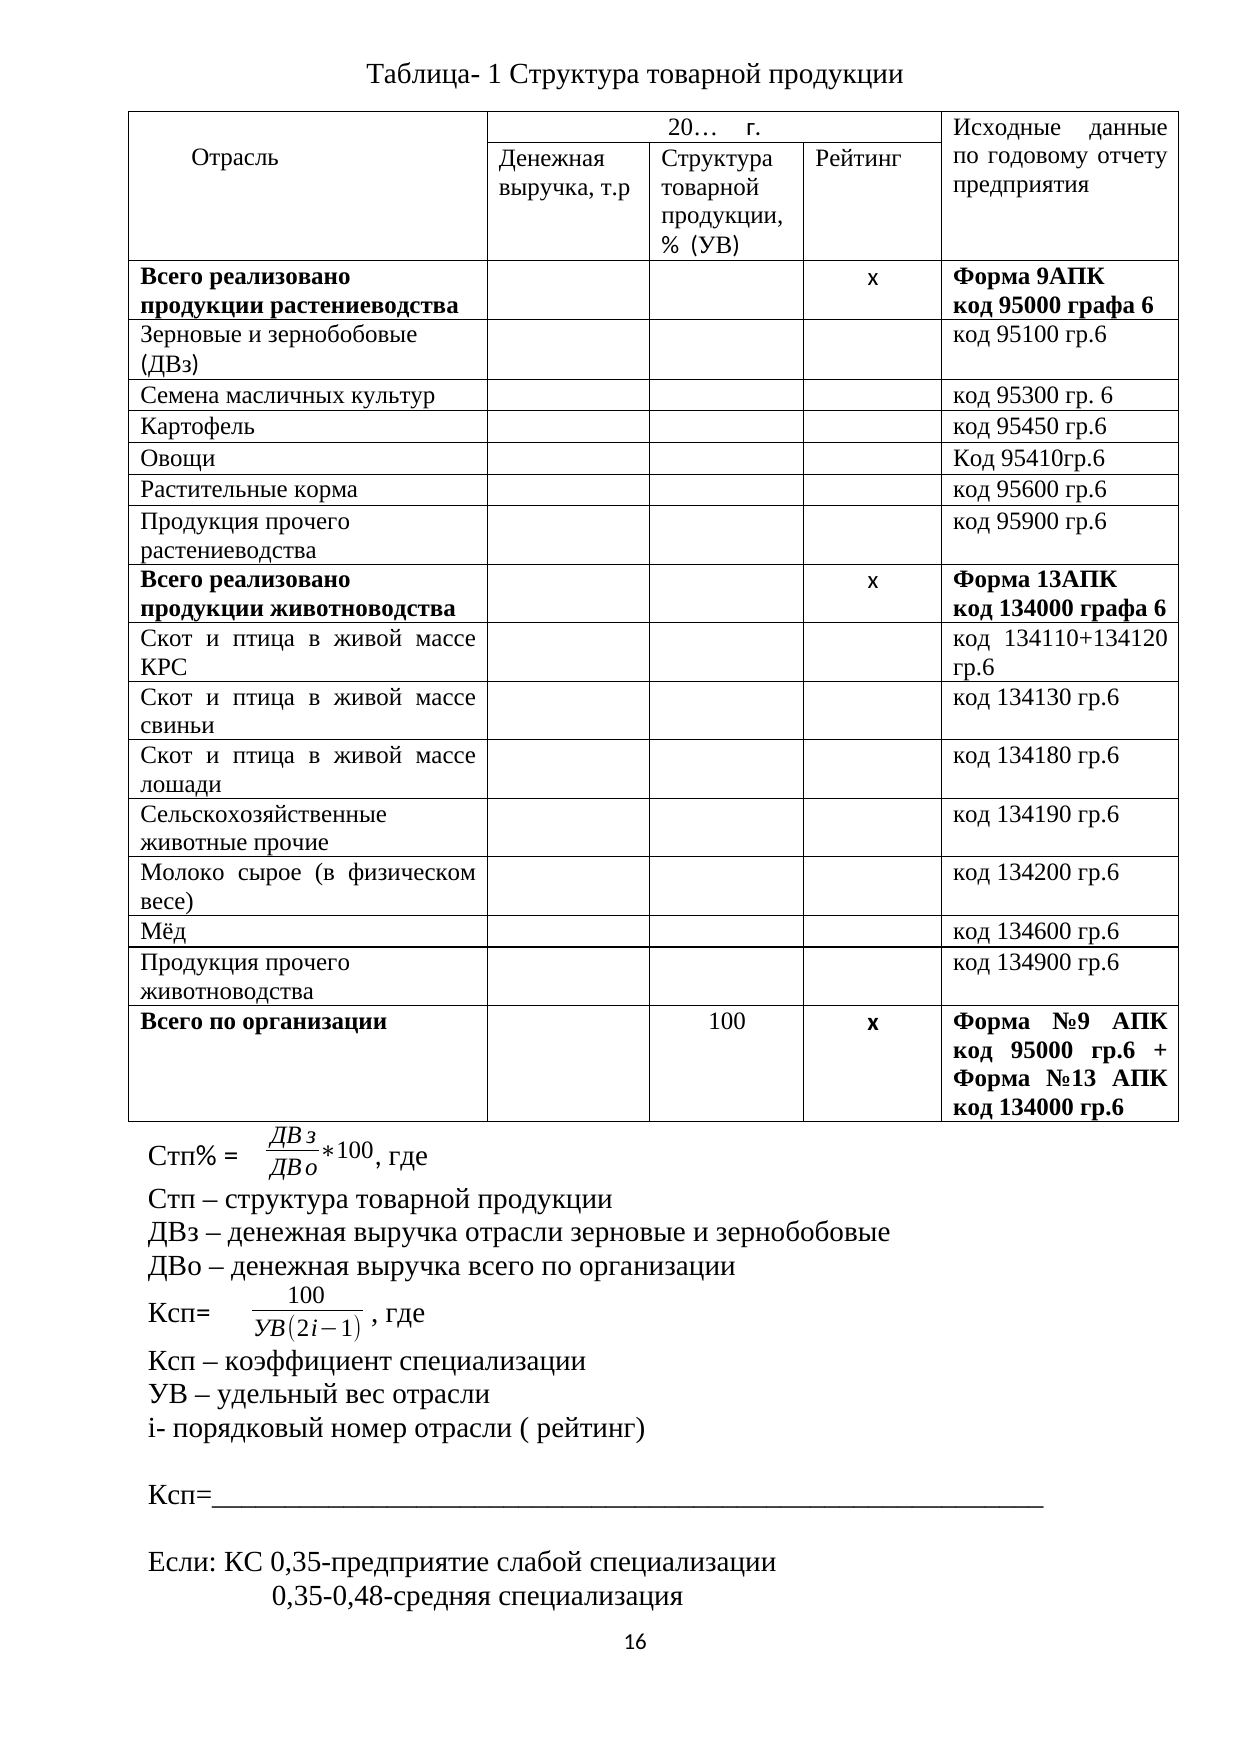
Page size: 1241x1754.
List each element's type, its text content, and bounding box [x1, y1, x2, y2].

table_cell Скот и птица в живой массе свиньи [129, 682, 487, 739]
table_cell х [804, 1006, 941, 1121]
table_cell Мёд [129, 916, 487, 946]
table_cell [488, 857, 649, 915]
table_cell Код 95410гр.6 [942, 443, 1178, 473]
table_cell код 95600 гр.6 [942, 475, 1178, 505]
table_cell [804, 320, 941, 379]
table_cell [650, 740, 803, 798]
table_cell Скот и птица в живой массе лошади [129, 740, 487, 798]
table_cell Зерновые и зернобобовые (ДВз) [129, 320, 487, 379]
table_cell [804, 682, 941, 739]
table_cell Форма 13АПК код 134000 графа 6 [942, 565, 1178, 622]
table_cell Форма №9 АПК код 95000 гр.6 + Форма №13 АПК код 134000 гр.6 [942, 1006, 1178, 1121]
table_cell [804, 411, 941, 442]
table_cell [488, 623, 649, 681]
table_cell [488, 1006, 649, 1121]
table_cell Форма 9АПК код 95000 графа 6 [942, 261, 1178, 318]
table_cell Растительные корма [129, 475, 487, 505]
table_cell Картофель [129, 411, 487, 442]
table_cell [650, 916, 803, 946]
table_cell [650, 261, 803, 318]
table_cell код 134600 гр.6 [942, 916, 1178, 946]
table_cell код 95450 гр.6 [942, 411, 1178, 442]
table_cell [650, 799, 803, 856]
table_cell [488, 475, 649, 505]
table_cell [650, 682, 803, 739]
text 0,35-0,48-средняя специализация [148, 1578, 1122, 1611]
table_cell [488, 565, 649, 622]
table_cell [804, 475, 941, 505]
text Ксп – коэффициент специализации [148, 1343, 1122, 1376]
table_cell Продукция прочего растениеводства [129, 506, 487, 563]
table_cell [488, 799, 649, 856]
table_cell [804, 506, 941, 563]
table_cell [650, 320, 803, 379]
table_cell [804, 857, 941, 915]
table_cell [804, 623, 941, 681]
text ДВо – денежная выручка всего по организации [148, 1248, 1122, 1282]
table_cell [488, 916, 649, 946]
table_cell [804, 948, 941, 1005]
table_cell [650, 948, 803, 1005]
table_cell [650, 380, 803, 410]
table_cell [488, 443, 649, 473]
text УВ – удельный вес отрасли [148, 1376, 1122, 1410]
table_cell Всего реализовано продукции животноводства [129, 565, 487, 622]
text ДВз – денежная выручка отрасли зерновые и зернобобовые [148, 1214, 1122, 1248]
text Стп – структура товарной продукции [148, 1181, 1122, 1214]
table_cell [650, 565, 803, 622]
text Если: КС 0,35-предприятие слабой специализации [148, 1544, 1122, 1578]
table_cell Рейтинг [804, 143, 941, 260]
table_cell х [804, 565, 941, 622]
table_cell код 134180 гр.6 [942, 740, 1178, 798]
table_cell Молоко сырое (в физическом весе) [129, 857, 487, 915]
table_cell х [804, 261, 941, 318]
table_cell Сельскохозяйственные животные прочие [129, 799, 487, 856]
table_cell код 95300 гр. 6 [942, 380, 1178, 410]
text Таблица- 1 Структура товарной продукции [148, 56, 1122, 90]
table_cell [804, 916, 941, 946]
table_cell [804, 380, 941, 410]
table_cell [650, 857, 803, 915]
text Стп% = , где [148, 1122, 1122, 1181]
table_cell [804, 443, 941, 473]
table_cell Всего реализовано продукции растениеводства [129, 261, 487, 318]
table_cell код 134110+134120 гр.6 [942, 623, 1178, 681]
table_cell Структура товарной продукции, % (УВ) [650, 143, 803, 260]
table_cell [488, 506, 649, 563]
table_cell Денежная выручка, т.р [488, 143, 649, 260]
table_cell Продукция прочего животноводства [129, 948, 487, 1005]
text Ксп= , где [148, 1282, 1122, 1343]
table_cell [488, 380, 649, 410]
table_cell [650, 623, 803, 681]
table_cell Скот и птица в живой массе КРС [129, 623, 487, 681]
table_cell 100 [650, 1006, 803, 1121]
table_cell [650, 411, 803, 442]
table_cell [488, 948, 649, 1005]
table_cell код 134200 гр.6 [942, 857, 1178, 915]
table_cell код 134190 гр.6 [942, 799, 1178, 856]
table_cell код 134130 гр.6 [942, 682, 1178, 739]
table_cell Семена масличных культур [129, 380, 487, 410]
table_cell [804, 799, 941, 856]
table_cell [804, 740, 941, 798]
table_cell Всего по организации [129, 1006, 487, 1121]
table_header Отрасль [129, 112, 487, 260]
table_cell [488, 740, 649, 798]
table_cell [650, 475, 803, 505]
text Ксп=_________________________________________________________ [148, 1477, 1122, 1511]
table_cell [488, 682, 649, 739]
table_cell Овощи [129, 443, 487, 473]
table_header 20… г. [488, 112, 941, 142]
table_cell [650, 506, 803, 563]
table_cell [488, 261, 649, 318]
text i- порядковый номер отрасли ( рейтинг) [148, 1410, 1122, 1443]
table_cell код 95100 гр.6 [942, 320, 1178, 379]
table_cell [650, 443, 803, 473]
table_cell код 134900 гр.6 [942, 948, 1178, 1005]
table_header Исходные данные по годовому отчету предприятия [942, 112, 1178, 260]
table_cell код 95900 гр.6 [942, 506, 1178, 563]
table_cell [488, 411, 649, 442]
table_cell [488, 320, 649, 379]
